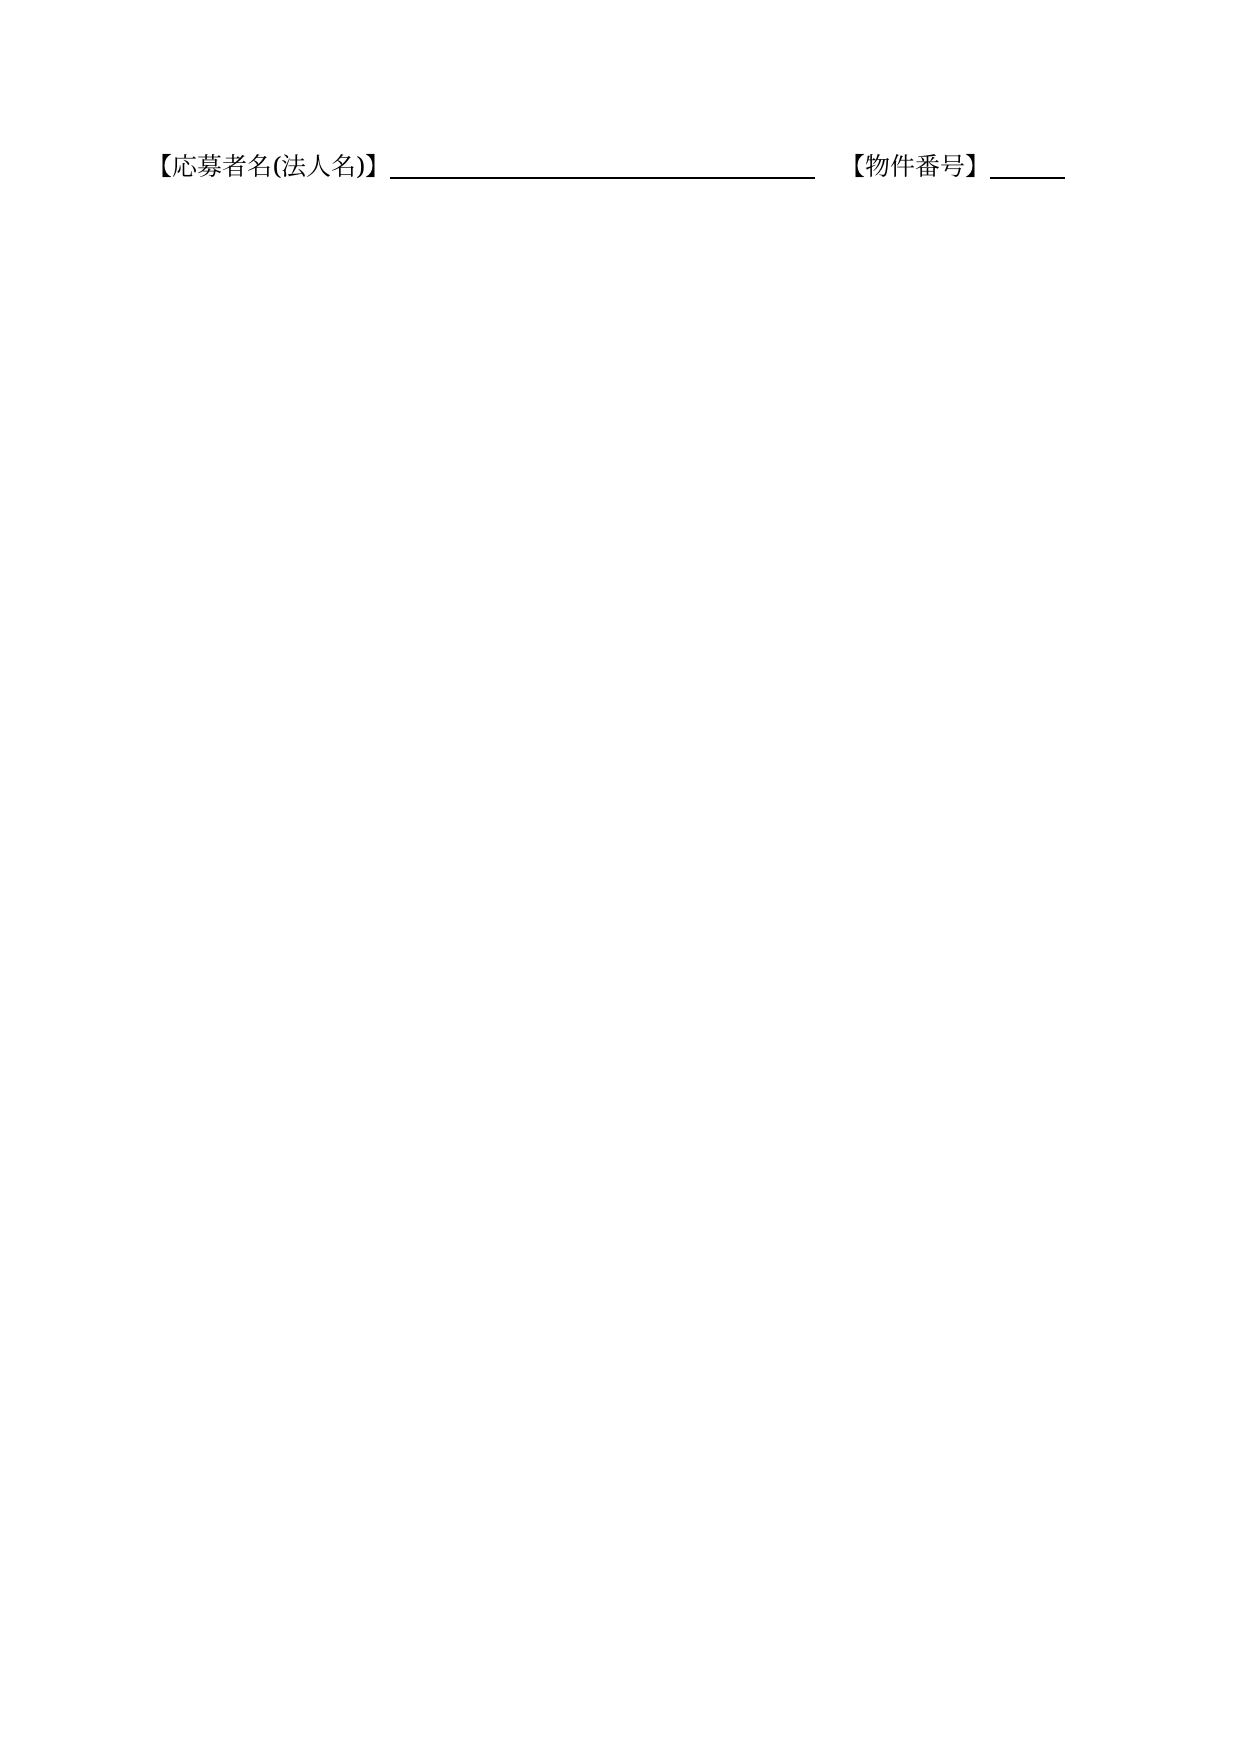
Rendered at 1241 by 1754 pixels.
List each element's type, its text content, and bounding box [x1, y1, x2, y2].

text 【応募者名(法人名)】 【物件番号】 [148, 147, 1122, 183]
